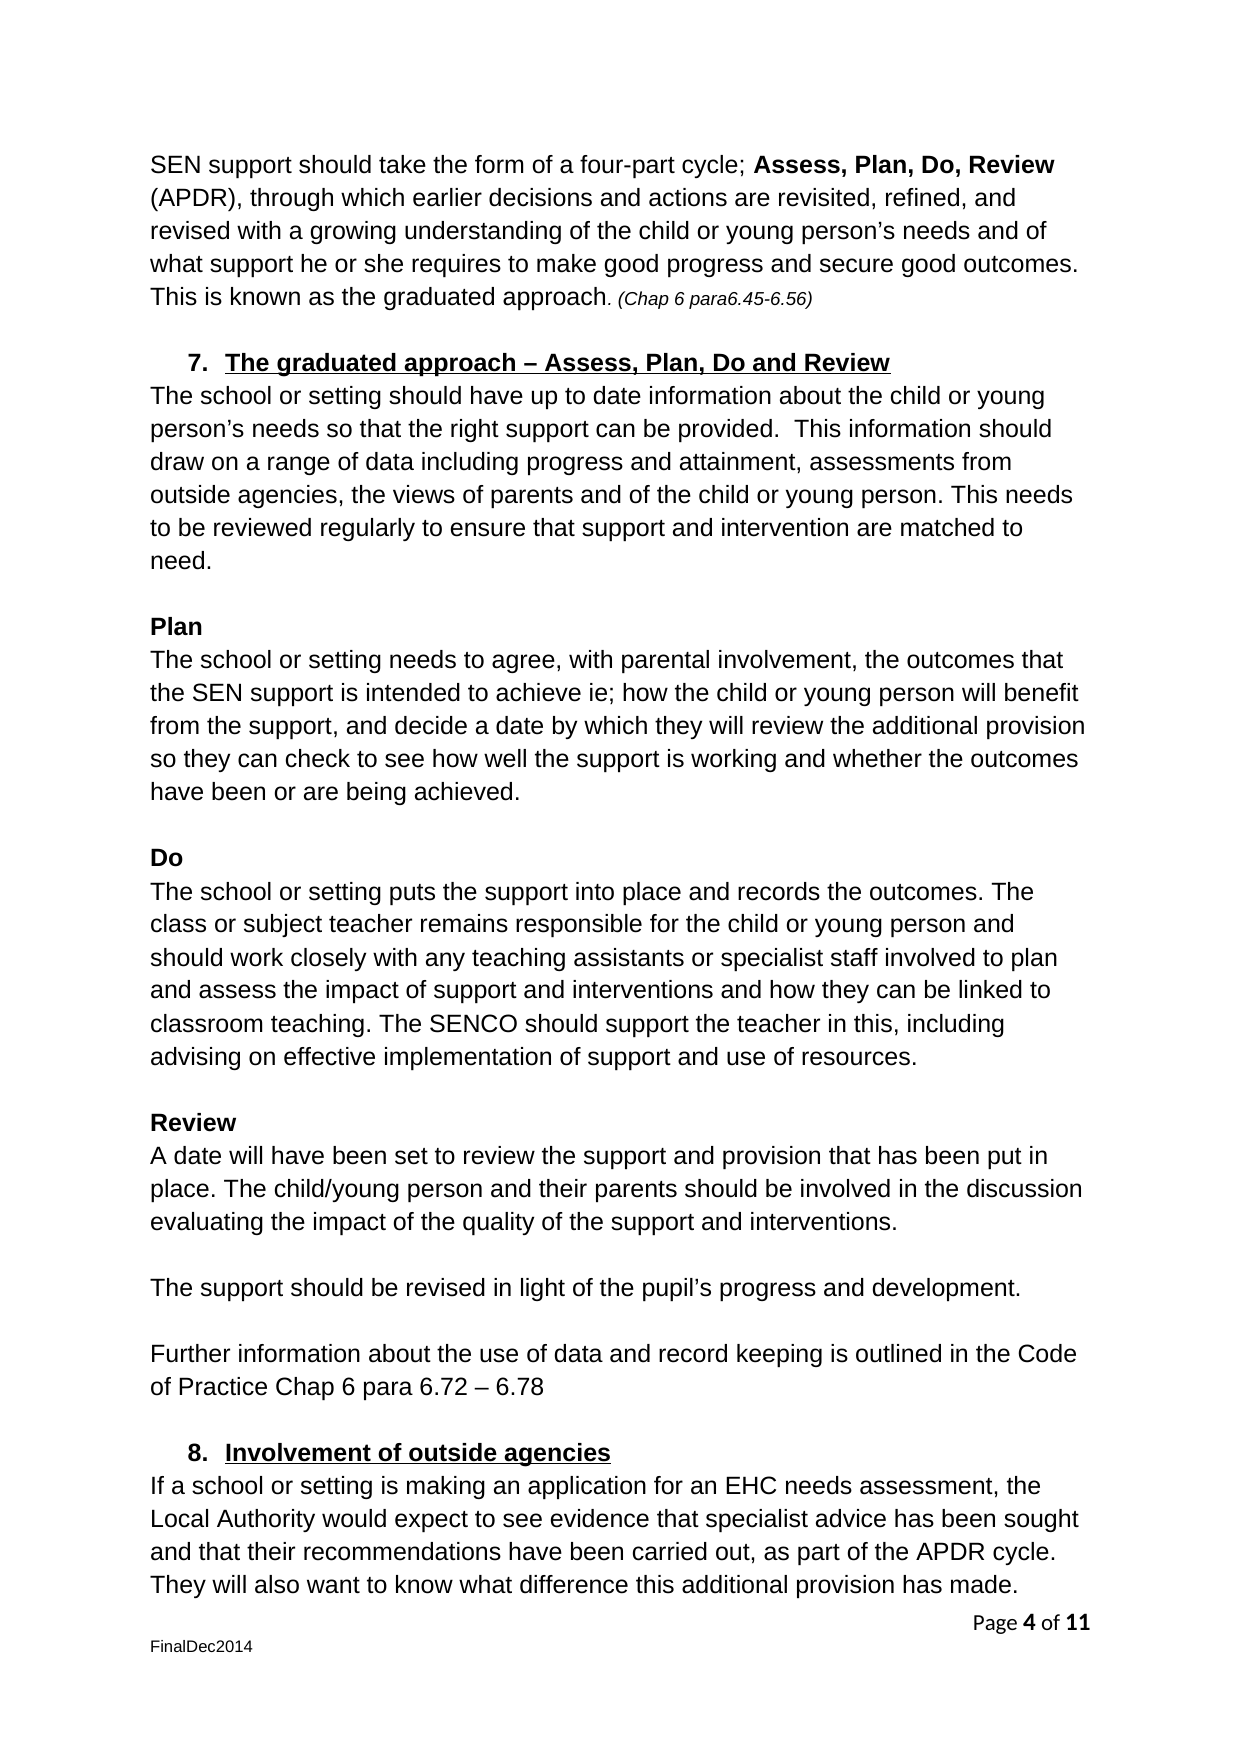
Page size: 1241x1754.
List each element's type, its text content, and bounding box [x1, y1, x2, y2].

text A date will have been set to review the support and provision that has been put in place. The child/young person and their parents should be involved in the discussion evaluating the impact of the quality of the support and interventions. [150, 1141, 1090, 1235]
text Review [150, 1108, 1090, 1136]
text The school or setting should have up to date information about the child or young person’s needs so that the right support can be provided. This information should draw on a range of data including progress and attainment, assessments from outside agencies, the views of parents and of the child or young person. This needs to be reviewed regularly to ensure that support and intervention are matched to need. [150, 381, 1090, 575]
list Involvement of outside agencies [187, 1438, 1090, 1467]
text Further information about the use of data and record keeping is outlined in the Code of Practice Chap 6 para 6.72 – 6.78 [150, 1339, 1090, 1401]
list The graduated approach – Assess, Plan, Do and Review [187, 348, 1090, 377]
text Do [150, 843, 1090, 872]
text SEN support should take the form of a four-part cycle; Assess, Plan, Do, Review (APDR), through which earlier decisions and actions are revisited, refined, and revised with a growing understanding of the child or young person’s needs and of what support he or she requires to make good progress and secure good outcomes. This is known as the graduated approach. (Chap 6 para6.45-6.56) [150, 150, 1090, 311]
text The support should be revised in light of the pupil’s progress and development. [150, 1273, 1090, 1301]
text The school or setting needs to agree, with parental involvement, the outcomes that the SEN support is intended to achieve ie; how the child or young person will benefit from the support, and decide a date by which they will review the additional provision so they can check to see how well the support is working and whether the outcomes have been or are being achieved. [150, 645, 1090, 806]
text Plan [150, 612, 1090, 641]
text The school or setting puts the support into place and records the outcomes. The class or subject teacher remains responsible for the child or young person and should work closely with any teaching assistants or specialist staff involved to plan and assess the impact of support and interventions and how they can be linked to classroom teaching. The SENCO should support the teacher in this, including advising on effective implementation of support and use of resources. [150, 876, 1090, 1070]
text If a school or setting is making an application for an EHC needs assessment, the Local Authority would expect to see evidence that specialist advice has been sought and that their recommendations have been carried out, as part of the APDR cycle. They will also want to know what difference this additional provision has made. [150, 1471, 1090, 1599]
